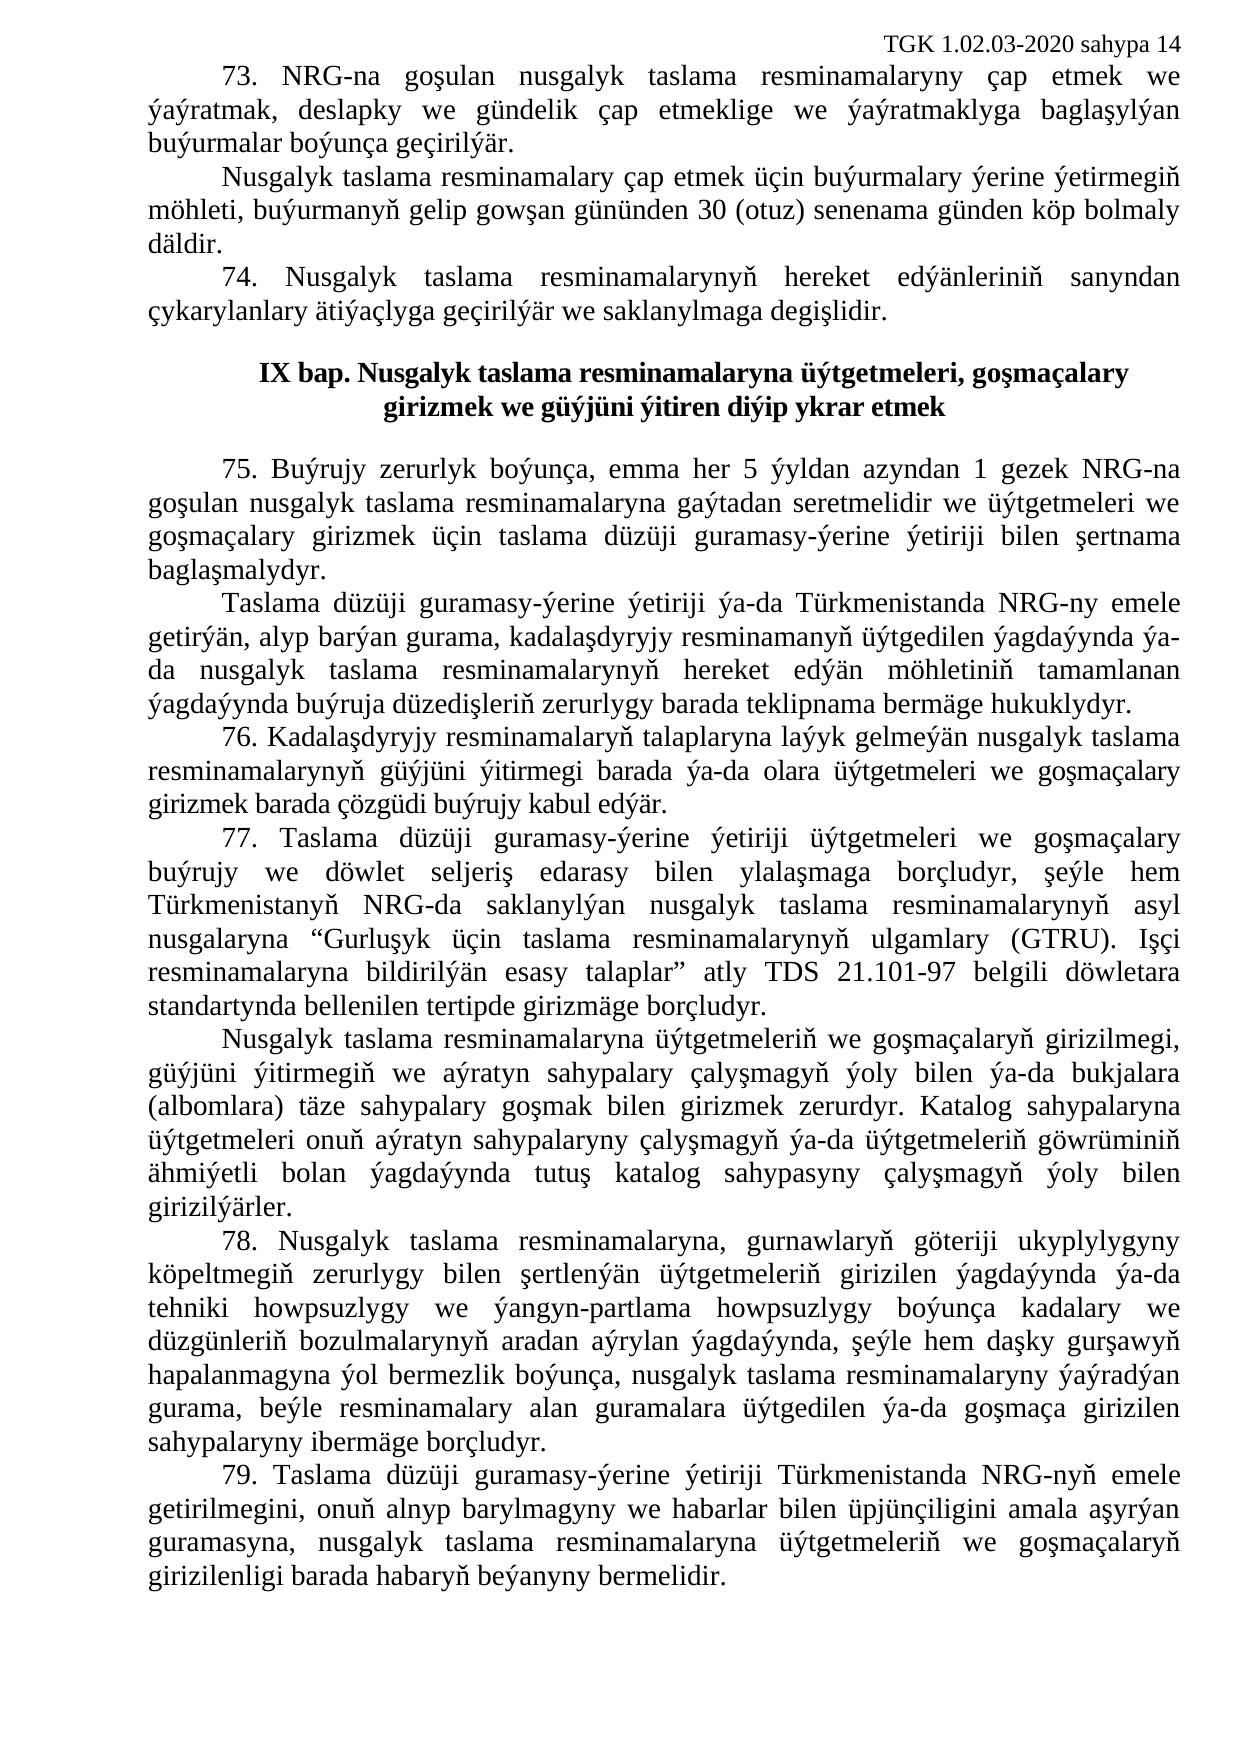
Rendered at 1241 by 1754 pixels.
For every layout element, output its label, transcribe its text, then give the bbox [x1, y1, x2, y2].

text 74. Nusgalyk taslama resminamalarynyň hereket edýänleriniň sanyndan çykarylanlary ätiýaçlyga geçirilýär we saklanylmaga degişlidir. [148, 259, 1181, 327]
text Nusgalyk taslama resminamalaryna üýtgetmeleriň we goşmaçalaryň girizilmegi, güýjüni ýitirmegiň we aýratyn sahypalary çalyşmagyň ýoly bilen ýa-da bukjalara (albomlara) täze sahypalary goşmak bilen girizmek zerurdyr. Katalog sahypalaryna üýtgetmeleri onuň aýratyn sahypalaryny çalyşmagyň ýa-da üýtgetmeleriň göwrüminiň ähmiýetli bolan ýagdaýynda tutuş katalog sahypasyny çalyşmagyň ýoly bilen girizilýärler. [148, 1021, 1181, 1223]
text Taslama düzüji guramasy-ýerine ýetiriji ýa-da Türkmenistanda NRG-ny emele getirýän, alyp barýan gurama, kadalaşdyryjy resminamanyň üýtgedilen ýagdaýynda ýa-da nusgalyk taslama resminamalarynyň hereket edýän möhletiniň tamamlanan ýagdaýynda buýruja düzedişleriň zerurlygy barada teklipnama bermäge hukuklydyr. [148, 585, 1181, 719]
text 76. Kadalaşdyryjy resminamalaryň talaplaryna laýyk gelmeýän nusgalyk taslama resminamalarynyň güýjüni ýitirmegi barada ýa-da olara üýtgetmeleri we goşmaçalary girizmek barada çözgüdi buýrujy kabul edýär. [148, 719, 1181, 820]
text IX bap. Nusgalyk taslama resminamalaryna üýtgetmeleri, goşmaçalary girizmek we güýjüni ýitiren diýip ykrar etmek [148, 355, 1181, 422]
text 78. Nusgalyk taslama resminamalaryna, gurnawlaryň göteriji ukyplylygyny köpeltmegiň zerurlygy bilen şertlenýän üýtgetmeleriň girizilen ýagdaýynda ýa-da tehniki howpsuzlygy we ýangyn-partlama howpsuzlygy boýunça kadalary we düzgünleriň bozulmalarynyň aradan aýrylan ýagdaýynda, şeýle hem daşky gurşawyň hapalanmagyna ýol bermezlik boýunça, nusgalyk taslama resminamalaryny ýaýradýan gurama, beýle resminamalary alan guramalara üýtgedilen ýa-da goşmaça girizilen sahypalaryny ibermäge borçludyr. [148, 1223, 1181, 1457]
text 75. Buýrujy zerurlyk boýunça, emma her 5 ýyldan azyndan 1 gezek NRG-na goşulan nusgalyk taslama resminamalaryna gaýtadan seretmelidir we üýtgetmeleri we goşmaçalary girizmek üçin taslama düzüji guramasy-ýerine ýetiriji bilen şertnama baglaşmalydyr. [148, 451, 1181, 585]
text 79. Taslama düzüji guramasy-ýerine ýetiriji Türkmenistanda NRG-nyň emele getirilmegini, onuň alnyp barylmagyny we habarlar bilen üpjünçiligini amala aşyrýan guramasyna, nusgalyk taslama resminamalaryna üýtgetmeleriň we goşmaçalaryň girizilenligi barada habaryň beýanyny bermelidir. [148, 1457, 1181, 1592]
text Nusgalyk taslama resminamalary çap etmek üçin buýurmalary ýerine ýetirmegiň möhleti, buýurmanyň gelip gowşan gününden 30 (otuz) senenama günden köp bolmaly däldir. [148, 159, 1181, 259]
text 73. NRG-na goşulan nusgalyk taslama resminamalaryny çap etmek we ýaýratmak, deslapky we gündelik çap etmeklige we ýaýratmaklyga baglaşylýan buýurmalar boýunça geçirilýär. [148, 58, 1181, 159]
text 77. Taslama düzüji guramasy-ýerine ýetiriji üýtgetmeleri we goşmaçalary buýrujy we döwlet seljeriş edarasy bilen ylalaşmaga borçludyr, şeýle hem Türkmenistanyň NRG-da saklanylýan nusgalyk taslama resminamalarynyň asyl nusgalaryna “Gurluşyk üçin taslama resminamalarynyň ulgamlary (GTRU). Işçi resminamalaryna bildirilýän esasy talaplar” atly TDS 21.101-97 belgili döwletara standartynda bellenilen tertipde girizmäge borçludyr. [148, 820, 1181, 1021]
